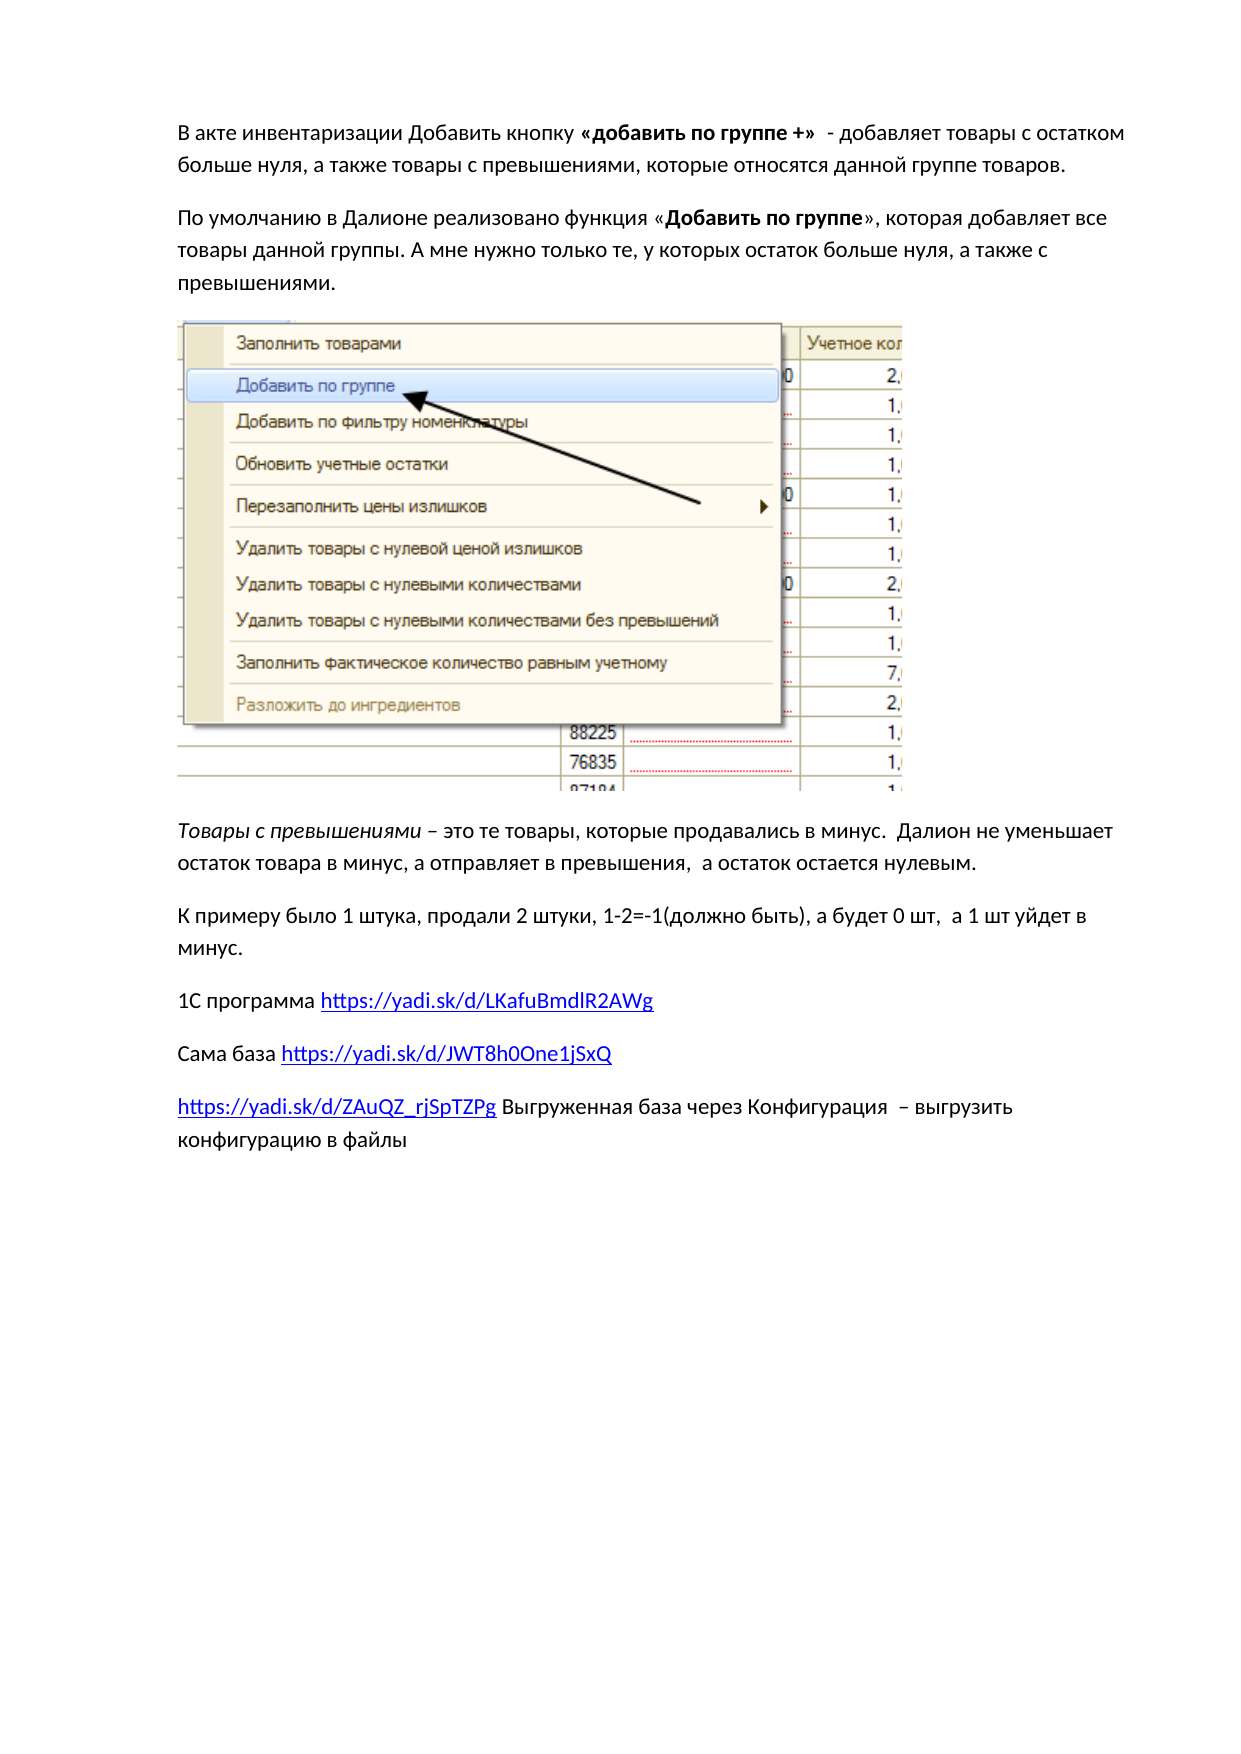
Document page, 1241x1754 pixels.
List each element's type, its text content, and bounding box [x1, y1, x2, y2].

text К примеру было 1 штука, продали 2 штуки, 1-2=-1(должно быть), а будет 0 шт, а 1 шт уйдет в минус. [177, 901, 1152, 961]
text https://yadi.sk/d/ZAuQZ_rjSpTZPg Выгруженная база через Конфигурация – выгрузить конфигурацию в файлы [177, 1092, 1152, 1153]
picture [177, 320, 903, 791]
text 1С программа https://yadi.sk/d/LKafuBmdlR2AWg [177, 986, 1152, 1014]
text Товары с превышениями – это те товары, которые продавались в минус. Далион не уменьшает остаток товара в минус, а отправляет в превышения, а остаток остается нулевым. [177, 816, 1152, 876]
text Сама база https://yadi.sk/d/JWT8h0One1jSxQ [177, 1039, 1152, 1067]
text По умолчанию в Далионе реализовано функция «Добавить по группе», которая добавляет все товары данной группы. А мне нужно только те, у которых остаток больше нуля, а также с превышениями. [177, 203, 1152, 296]
text В акте инвентаризации Добавить кнопку «добавить по группе +» - добавляет товары с остатком больше нуля, а также товары с превышениями, которые относятся данной группе товаров. [177, 118, 1152, 178]
